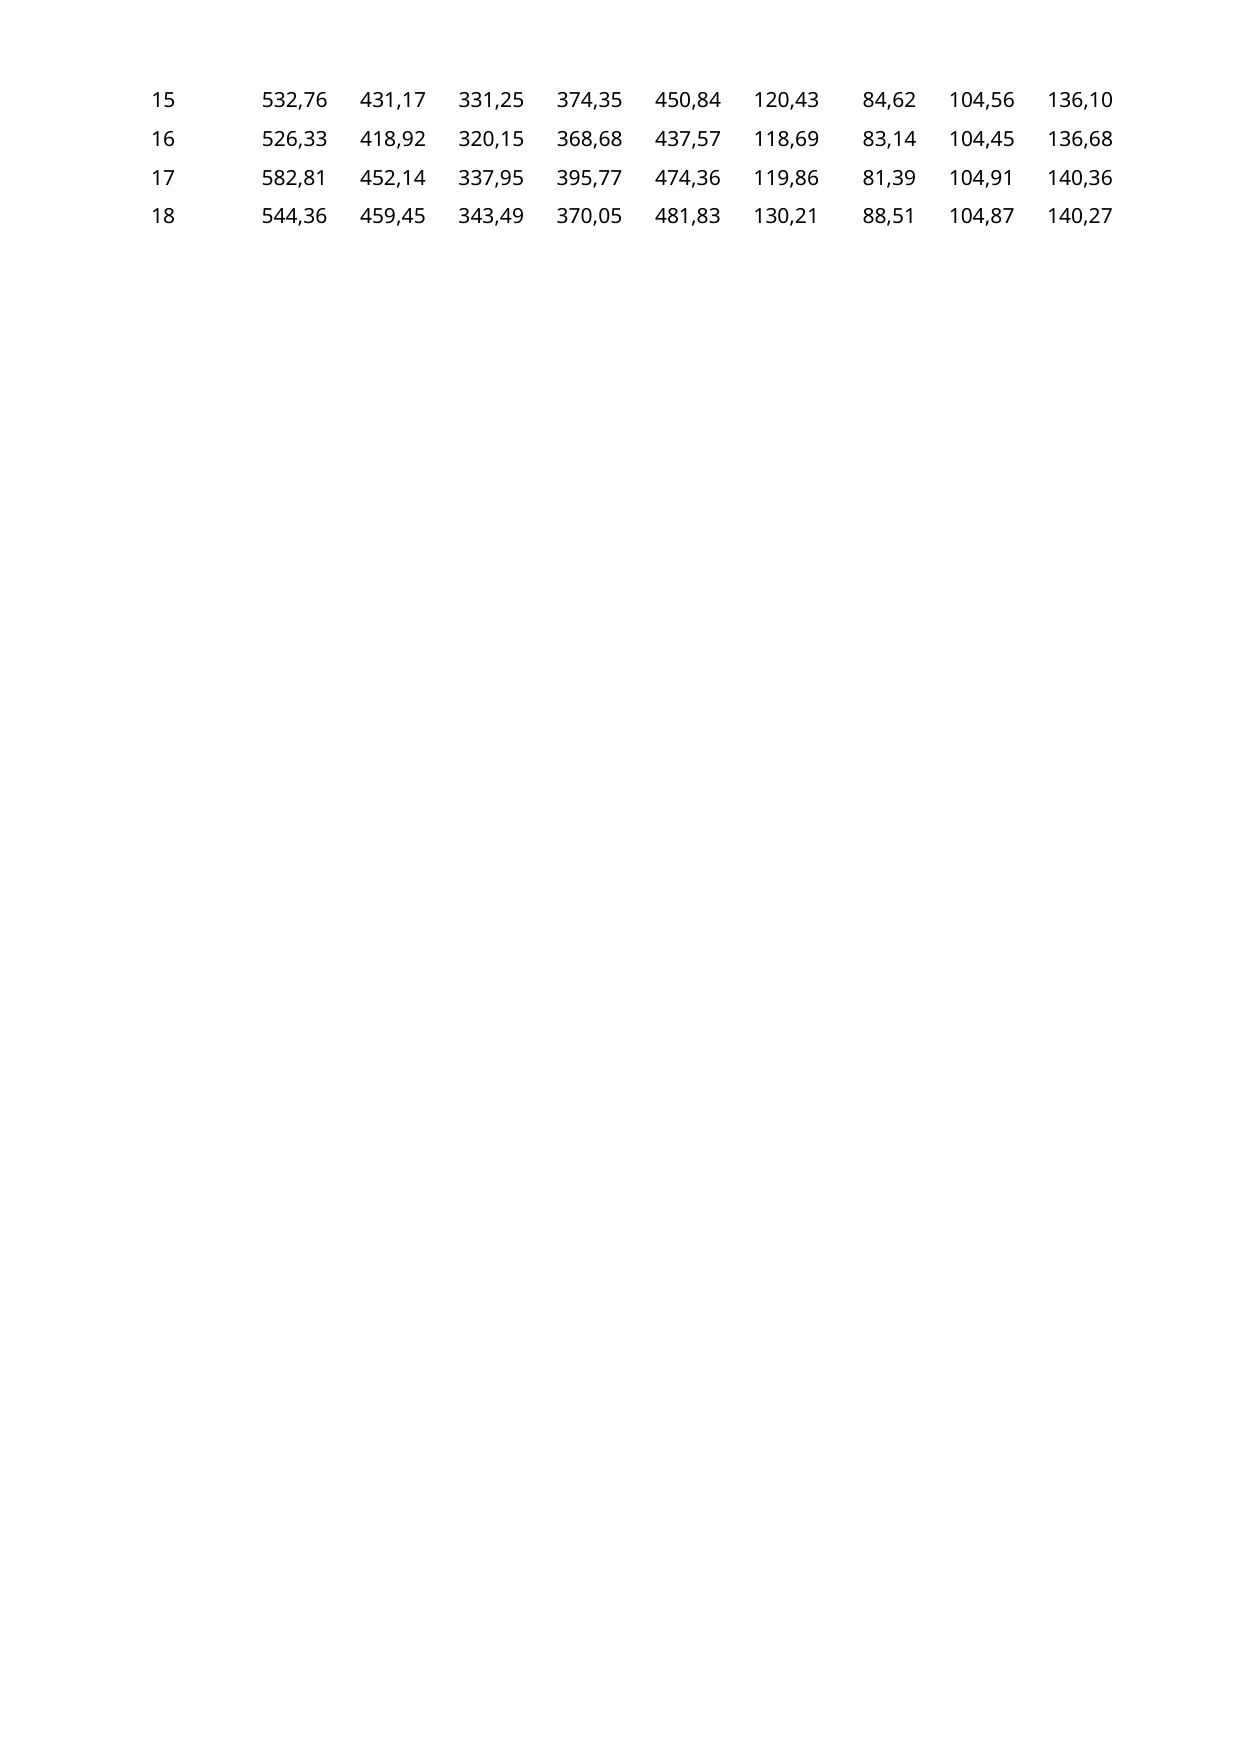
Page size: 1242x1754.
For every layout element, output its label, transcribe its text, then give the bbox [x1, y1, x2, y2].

text 18 544,36 459,45 343,49 370,05 481,83 130,21 88,51 104,87 140,27 [151, 201, 1148, 230]
text 16 526,33 418,92 320,15 368,68 437,57 118,69 83,14 104,45 136,68 [151, 124, 1148, 152]
text 17 582,81 452,14 337,95 395,77 474,36 119,86 81,39 104,91 140,36 [151, 163, 1148, 191]
text 15 532,76 431,17 331,25 374,35 450,84 120,43 84,62 104,56 136,10 [151, 85, 1148, 114]
